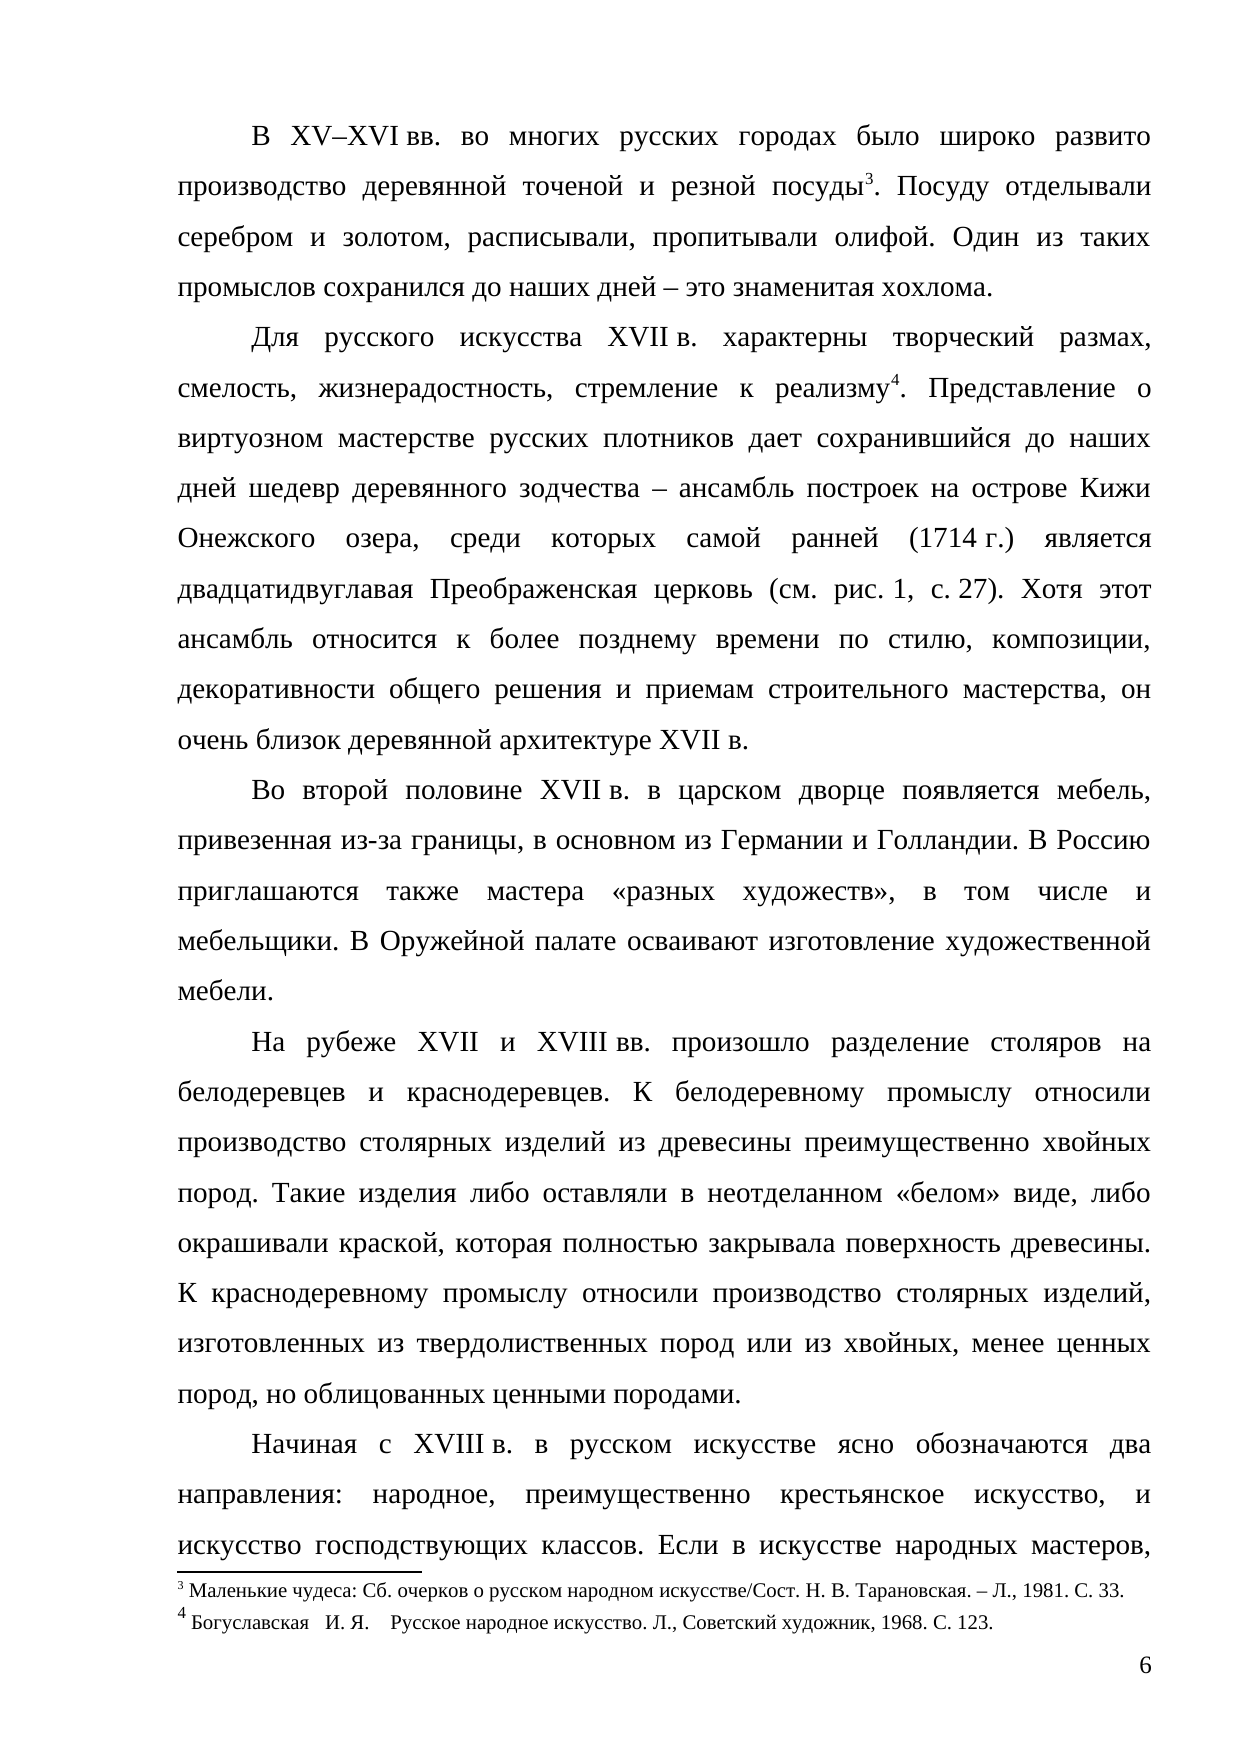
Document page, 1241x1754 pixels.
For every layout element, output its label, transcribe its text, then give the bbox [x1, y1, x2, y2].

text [177, 1426, 1152, 1560]
text Для русского искусства XVII в. характерны творческий размах, смелость, жизнерадостность, стремление к реализму. Представление о виртуозном мастерстве русских плотников дает сохранившийся до наших дней шедевр деревянного зодчества – ансамбль построек на острове Кижи Онежского озера, среди которых самой ранней (1714 г.) является двадцатидвуглавая Преображенская церковь (см. рис. 1, с. 27). Хотя этот ансамбль относится к более позднему времени по стилю, композиции, декоративности общего решения и приемам строительного мастерства, он очень близок деревянной архитектуре XVII в. [177, 319, 1152, 755]
text Во второй половине XVII в. в царском дворце появляется мебель, привезенная из-за границы, в основном из Германии и Голландии. В Россию приглашаются также мастера «разных художеств», в том числе и мебельщики. В Оружейной палате осваивают изготовление художественной мебели. [177, 772, 1152, 1007]
text На рубеже XVII и XVIII вв. произошло разделение столяров на белодеревцев и краснодеревцев. К белодеревному промыслу относили производство столярных изделий из древесины преимущественно хвойных пород. Такие изделия либо оставляли в неотделанном «белом» виде, либо окрашивали краской, которая полностью закрывала поверхность древесины. К краснодеревному промыслу относили производство столярных изделий, изготовленных из твердолиственных пород или из хвойных, менее ценных пород, но облицованных ценными породами. [177, 1024, 1152, 1409]
text В XV–XVI вв. во многих русских городах было широко развито производство деревянной точеной и резной посуды. Посуду отделывали серебром и золотом, расписывали, пропитывали олифой. Один из таких промыслов сохранился до наших дней – это знаменитая хохлома. [177, 118, 1152, 303]
